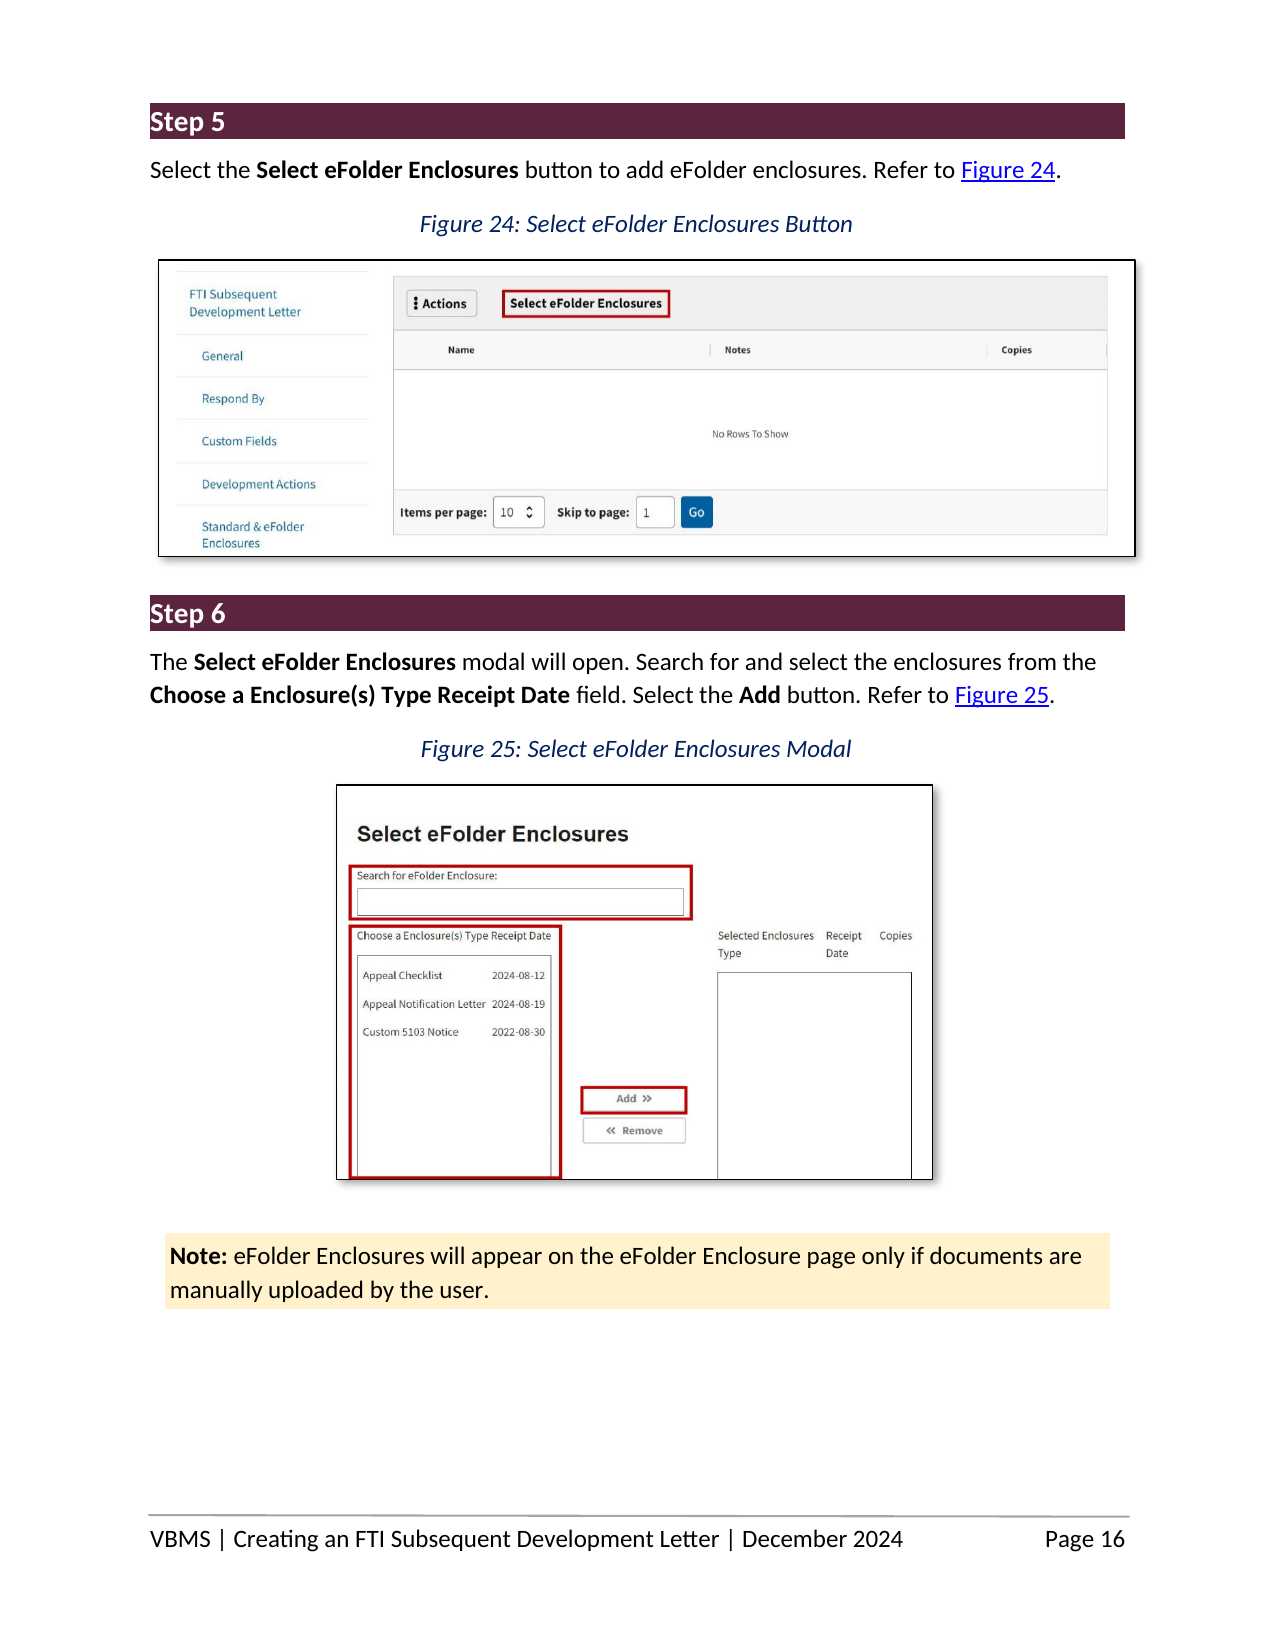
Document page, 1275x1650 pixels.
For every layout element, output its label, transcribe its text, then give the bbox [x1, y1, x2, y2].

picture [159, 261, 1134, 556]
text Step 5 [150, 103, 1125, 139]
text Select the Select eFolder Enclosures button to add eFolder enclosures. Refer to Figure 24. [150, 151, 1125, 184]
text Note: eFolder Enclosures will appear on the eFolder Enclosure page only if documents are manually uploaded by the user. [170, 1238, 1105, 1304]
picture [337, 786, 932, 1179]
text The Select eFolder Enclosures modal will open. Search for and select the enclosures from the Choose a Enclosure(s) Type Receipt Date field. Select the Add button. Refer to Figure 25. [150, 643, 1125, 710]
text Step 6 [150, 595, 1125, 631]
